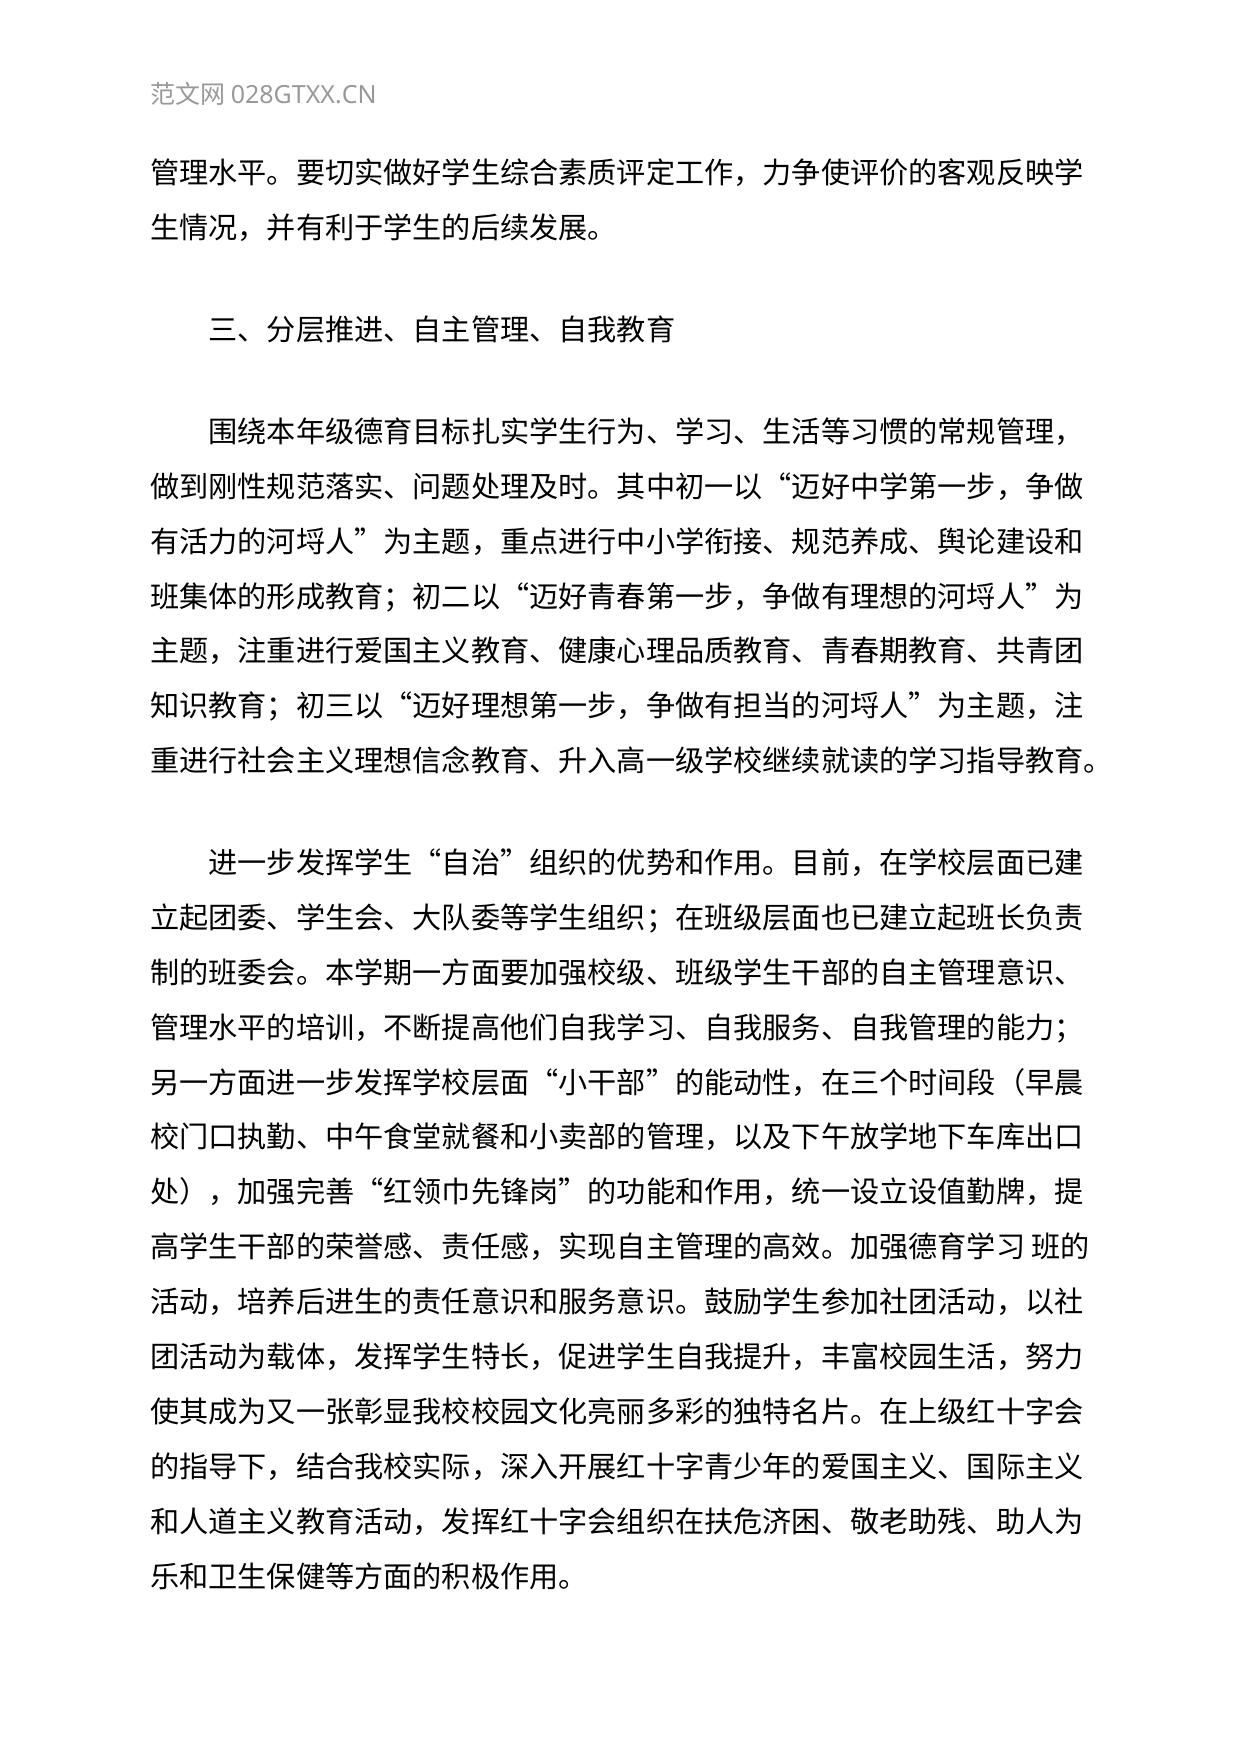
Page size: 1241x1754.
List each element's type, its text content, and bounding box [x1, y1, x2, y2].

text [150, 150, 1090, 247]
text 围绕本年级德育目标扎实学生行为、学习、生活等习惯的常规管理，做到刚性规范落实、问题处理及时。其中初一以“迈好中学第一步，争做有活力的河埒人”为主题，重点进行中小学衔接、规范养成、舆论建设和班集体的形成教育；初二以“迈好青春第一步，争做有理想的河埒人”为主题，注重进行爱国主义教育、健康心理品质教育、青春期教育、共青团知识教育；初三以“迈好理想第一步，争做有担当的河埒人”为主题，注重进行社会主义理想信念教育、升入高一级学校继续就读的学习指导教育。 [150, 408, 1090, 780]
text 三、分层推进、自主管理、自我教育 [150, 307, 1090, 349]
text 进一步发挥学生“自治”组织的优势和作用。目前，在学校层面已建立起团委、学生会、大队委等学生组织；在班级层面也已建立起班长负责制的班委会。本学期一方面要加强校级、班级学生干部的自主管理意识、管理水平的培训，不断提高他们自我学习、自我服务、自我管理的能力；另一方面进一步发挥学校层面“小干部”的能动性，在三个时间段（早晨校门口执勤、中午食堂就餐和小卖部的管理，以及下午放学地下车库出口处），加强完善“红领巾先锋岗”的功能和作用，统一设立设值勤牌，提高学生干部的荣誉感、责任感，实现自主管理的高效。加强德育学习 班的活动，培养后进生的责任意识和服务意识。鼓励学生参加社团活动，以社团活动为载体，发挥学生特长，促进学生自我提升，丰富校园生活，努力使其成为又一张彰显我校校园文化亮丽多彩的独特名片。在上级红十字会的指导下，结合我校实际，深入开展红十字青少年的爱国主义、国际主义和人道主义教育活动，发挥红十字会组织在扶危济困、敬老助残、助人为乐和卫生保健等方面的积极作用。 [150, 839, 1090, 1596]
